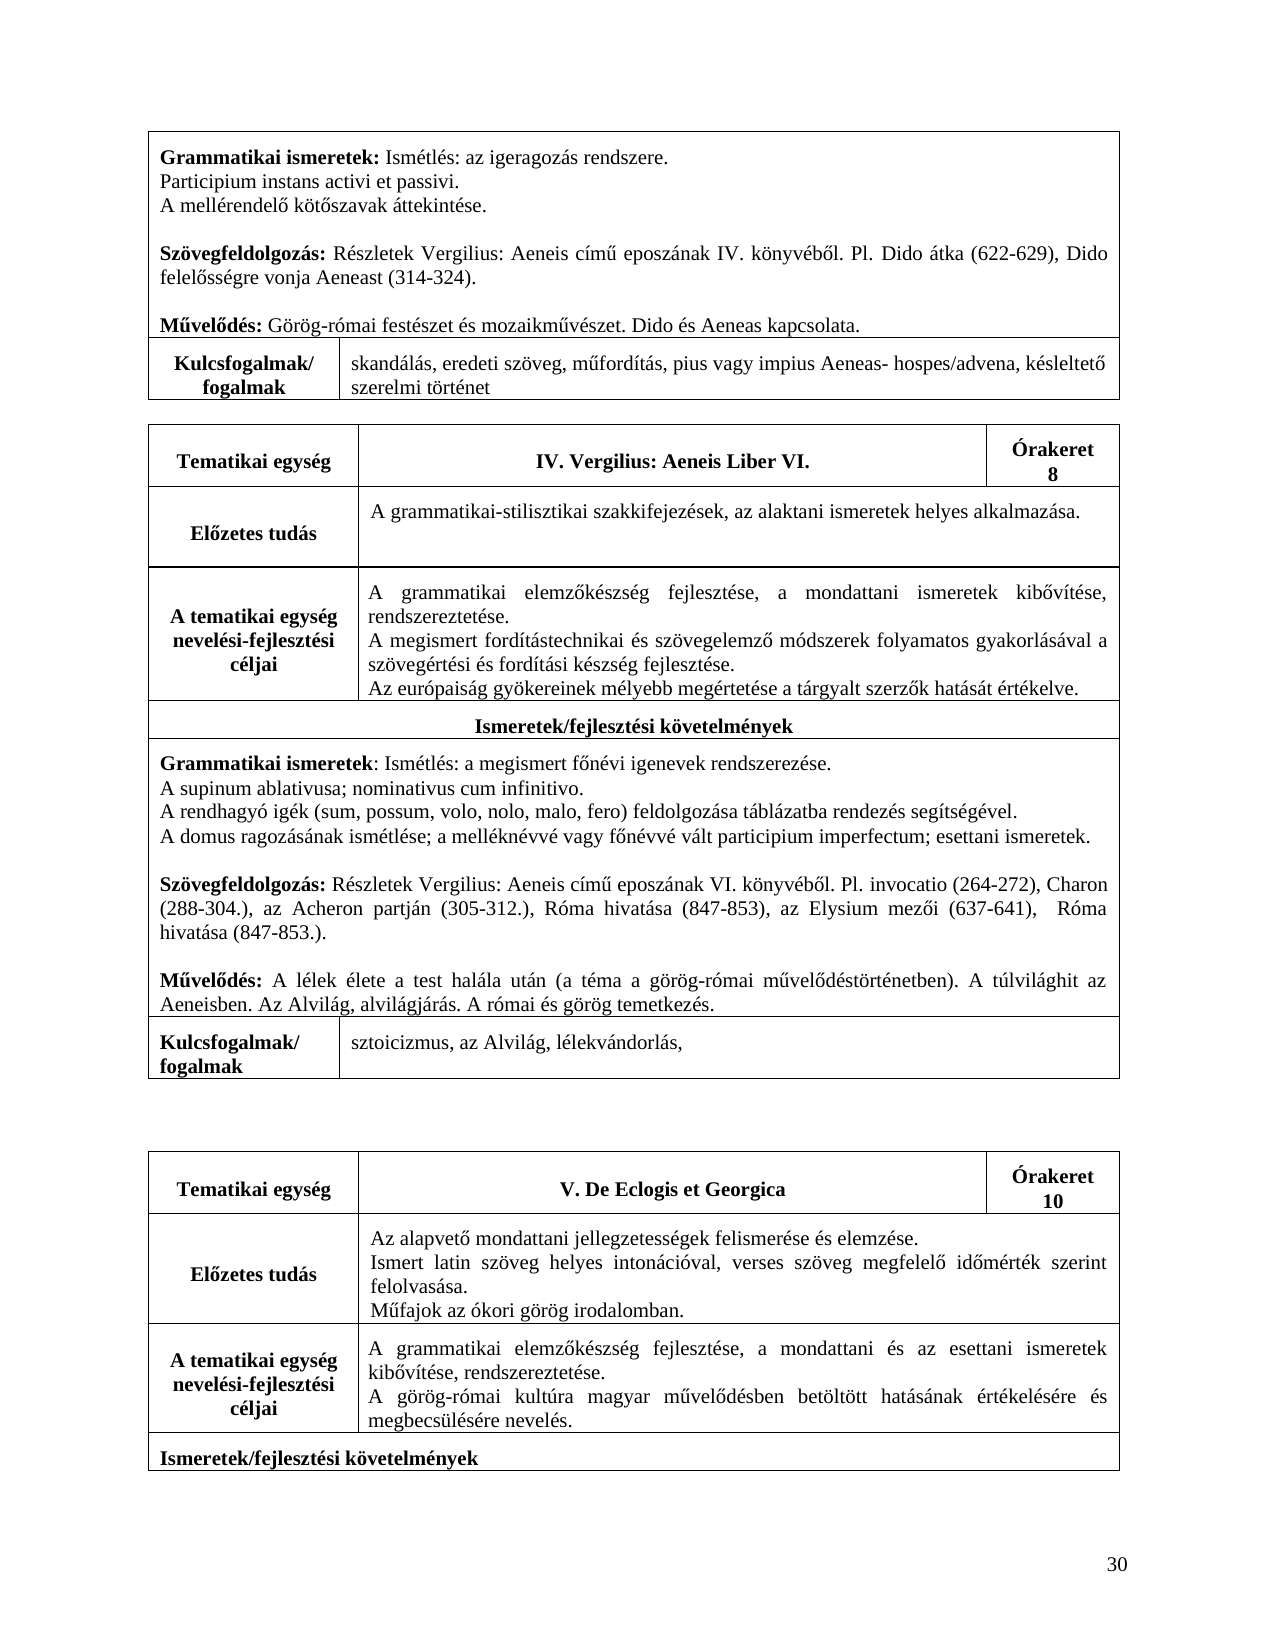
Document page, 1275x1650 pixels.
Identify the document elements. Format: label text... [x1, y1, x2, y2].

table_cell Ismeretek/fejlesztési követelmények [149, 701, 1119, 738]
table_cell Előzetes tudás [149, 1214, 358, 1322]
table_cell A grammatikai elemzőkészség fejlesztése, a mondattani és az esettani ismeretek kibővítése, rendszereztetése. A görög-római kultúra magyar művelődésben betöltött hatásának értékelésére és megbecsülésére nevelés. [359, 1324, 1119, 1432]
table_header Tematikai egység [149, 425, 358, 486]
table_header V. De Eclogis et Georgica [359, 1152, 986, 1213]
table_cell A grammatikai-stilisztikai szakkifejezések, az alaktani ismeretek helyes alkalmazása. [359, 487, 1119, 566]
table_cell Előzetes tudás [149, 487, 358, 566]
table_header Órakeret 8 [987, 425, 1119, 486]
table_cell A tematikai egység nevelési-fejlesztési céljai [149, 568, 358, 700]
table_cell Kulcsfogalmak/ fogalmak [149, 1017, 339, 1078]
table_cell Grammatikai ismeretek: Ismétlés: az igeragozás rendszere. Participium instans activi et passivi. A mellérendelő kötőszavak áttekintése. Szövegfeldolgozás: Részletek Vergilius: Aeneis című eposzának IV. könyvéből. Pl. Dido átka (622-629), Dido felelősségre vonja Aeneast (314-324). Művelődés: Görög-római festészet és mozaikművészet. Dido és Aeneas kapcsolata. [149, 132, 1119, 337]
table_cell Grammatikai ismeretek: Ismétlés: a megismert főnévi igenevek rendszerezése. A supinum ablativusa; nominativus cum infinitivo. A rendhagyó igék (sum, possum, volo, nolo, malo, fero) feldolgozása táblázatba rendezés segítségével. A domus ragozásának ismétlése; a melléknévvé vagy főnévvé vált participium imperfectum; esettani ismeretek. Szövegfeldolgozás: Részletek Vergilius: Aeneis című eposzának VI. könyvéből. Pl. invocatio (264-272), Charon (288-304.), az Acheron partján (305-312.), Róma hivatása (847-853), az Elysium mezői (637-641), Róma hivatása (847-853.). Művelődés: A lélek élete a test halála után (a téma a görög-római művelődéstörténetben). A túlvilághit az Aeneisben. Az Alvilág, alvilágjárás. A római és görög temetkezés. [149, 739, 1119, 1016]
table_cell Az alapvető mondattani jellegzetességek felismerése és elemzése. Ismert latin szöveg helyes intonációval, verses szöveg megfelelő időmérték szerint felolvasása. Műfajok az ókori görög irodalomban. [359, 1214, 1119, 1322]
table_cell Ismeretek/fejlesztési követelmények [149, 1433, 1119, 1470]
table_cell Kulcsfogalmak/ fogalmak [149, 338, 339, 399]
table_header Órakeret 10 [987, 1152, 1119, 1213]
table_cell A tematikai egység nevelési-fejlesztési céljai [149, 1324, 358, 1432]
table_header IV. Vergilius: Aeneis Liber VI. [359, 425, 986, 486]
table_cell sztoicizmus, az Alvilág, lélekvándorlás, [340, 1017, 1119, 1078]
table_header Tematikai egység [149, 1152, 358, 1213]
table_cell skandálás, eredeti szöveg, műfordítás, pius vagy impius Aeneas- hospes/advena, késleltető szerelmi történet [340, 338, 1119, 399]
table_cell A grammatikai elemzőkészség fejlesztése, a mondattani ismeretek kibővítése, rendszereztetése. A megismert fordítástechnikai és szövegelemző módszerek folyamatos gyakorlásával a szövegértési és fordítási készség fejlesztése. Az európaiság gyökereinek mélyebb megértetése a tárgyalt szerzők hatását értékelve. [359, 568, 1119, 700]
